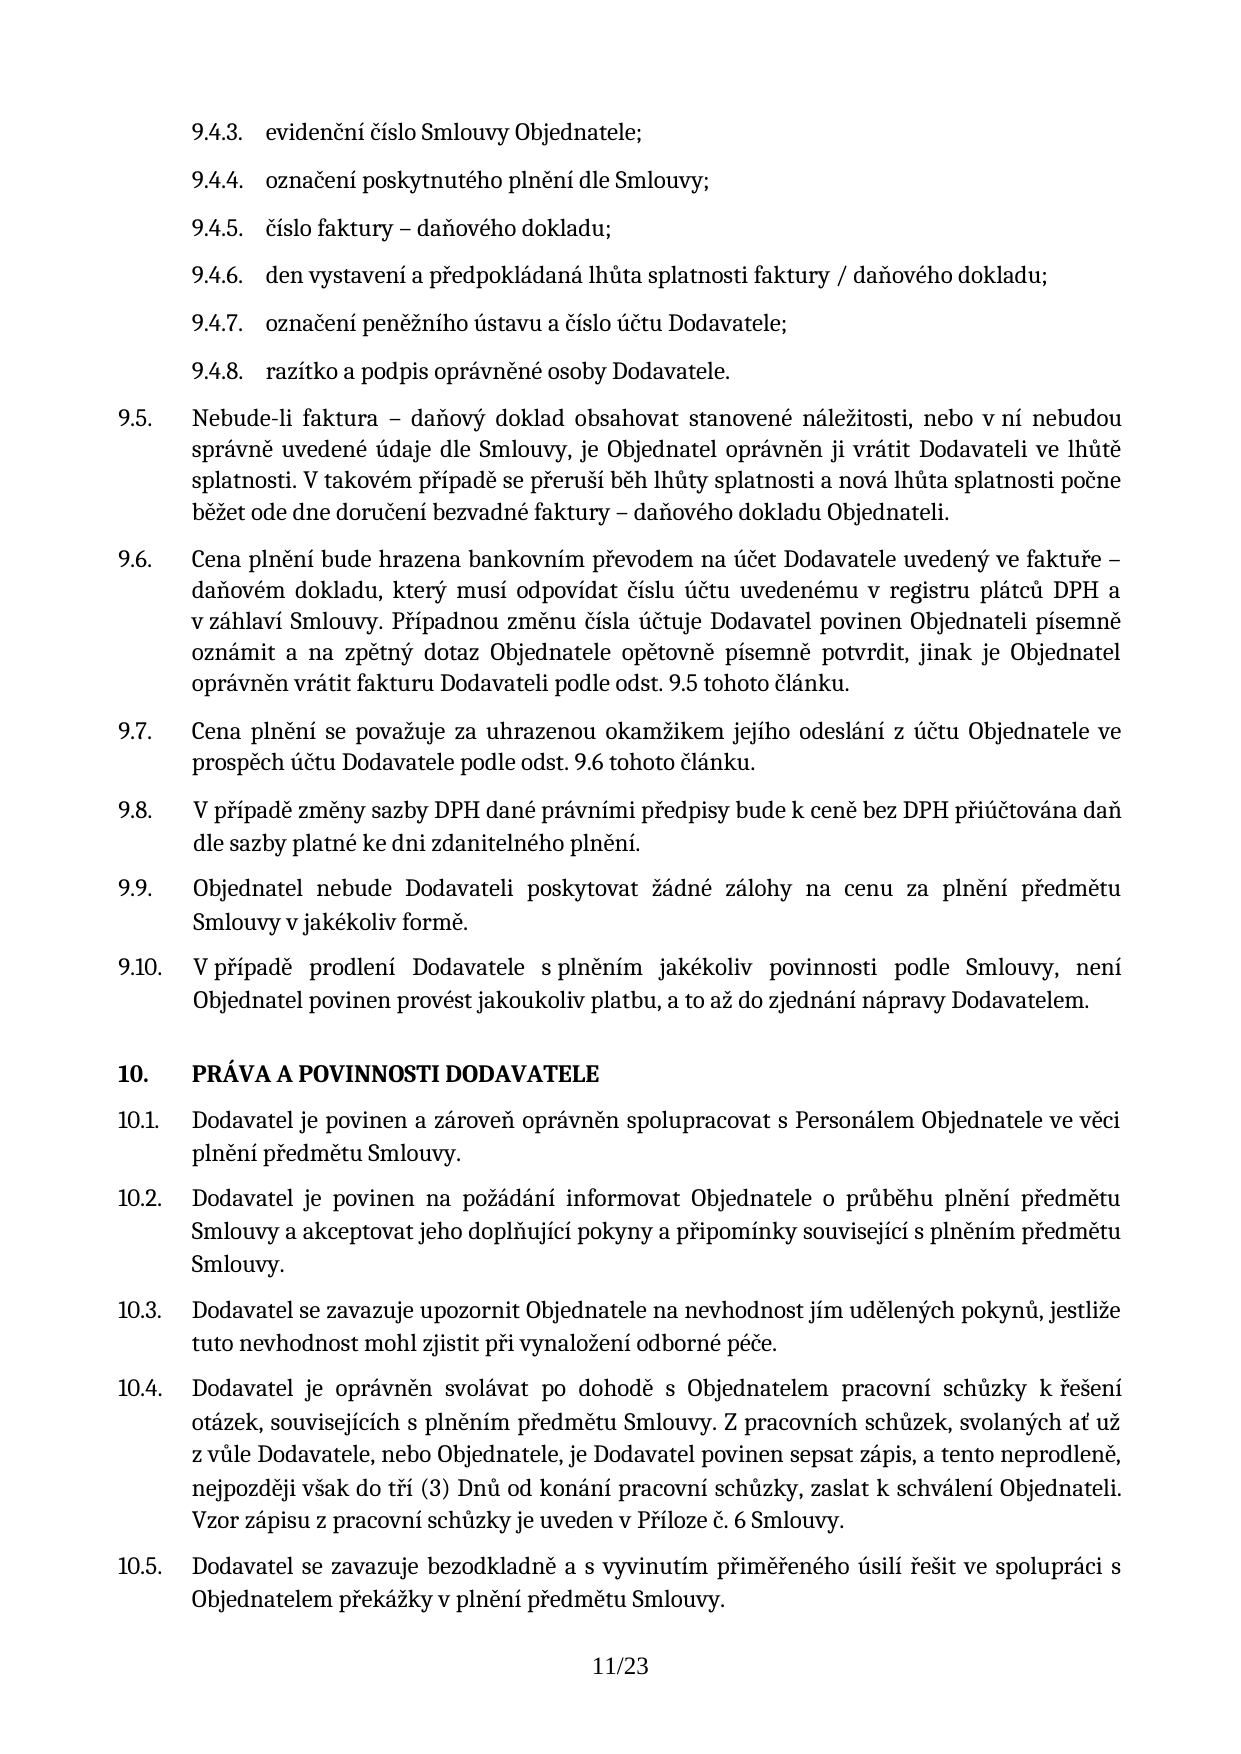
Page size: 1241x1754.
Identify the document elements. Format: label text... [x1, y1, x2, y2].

list Objednatel nebude Dodavateli poskytovat žádné zálohy na cenu za plnění předmětu Smlouvy v jakékoliv formě. [118, 874, 1122, 936]
text 10.4. Dodavatel je oprávněn svolávat po dohodě s Objednatelem pracovní schůzky k řešení otázek, souvisejících s plněním předmětu Smlouvy. Z pracovních schůzek, svolaných ať už z vůle Dodavatele, nebo Objednatele, je Dodavatel povinen sepsat zápis, a tento neprodleně, nejpozději však do tří (3) Dnů od konání pracovní schůzky, zaslat k schválení Objednateli. Vzor zápisu z pracovní schůzky je uveden v Příloze č. 6 Smlouvy. [118, 1374, 1122, 1535]
text 10.5. Dodavatel se zavazuje bezodkladně a s vyvinutím přiměřeného úsilí řešit ve spolupráci s Objednatelem překážky v plnění předmětu Smlouvy. [118, 1552, 1122, 1614]
text 10.1. Dodavatel je povinen a zároveň oprávněn spolupracovat s Personálem Objednatele ve věci plnění předmětu Smlouvy. [118, 1106, 1122, 1167]
text 9.7. Cena plnění se považuje za uhrazenou okamžikem jejího odeslání z účtu Objednatele ve prospěch účtu Dodavatele podle odst. 9.6 tohoto článku. [118, 717, 1122, 777]
text 9.4.8. razítko a podpis oprávněné osoby Dodavatele. [192, 357, 1122, 385]
text 9.4.4. označení poskytnutého plnění dle Smlouvy; [192, 166, 1122, 194]
text 10. PRÁVA A POVINNOSTI DODAVATELE [118, 1060, 1122, 1089]
list V případě změny sazby DPH dané právními předpisy bude k ceně bez DPH přiúčtována daň dle sazby platné ke dni zdanitelného plnění. [118, 796, 1122, 858]
text 9.6. Cena plnění bude hrazena bankovním převodem na účet Dodavatele uvedený ve faktuře – daňovém dokladu, který musí odpovídat číslu účtu uvedenému v registru plátců DPH a v záhlaví Smlouvy. Případnou změnu čísla účtuje Dodavatel povinen Objednateli písemně oznámit a na zpětný dotaz Objednatele opětovně písemně potvrdit, jinak je Objednatel oprávněn vrátit fakturu Dodavateli podle odst. 9.5 tohoto článku. [118, 545, 1122, 698]
text 10.2. Dodavatel je povinen na požádání informovat Objednatele o průběhu plnění předmětu Smlouvy a akceptovat jeho doplňující pokyny a připomínky související s plněním předmětu Smlouvy. [118, 1184, 1122, 1279]
text 9.5. Nebude-li faktura – daňový doklad obsahovat stanovené náležitosti, nebo v ní nebudou správně uvedené údaje dle Smlouvy, je Objednatel oprávněn ji vrátit Dodavateli ve lhůtě splatnosti. V takovém případě se přeruší běh lhůty splatnosti a nová lhůta splatnosti počne běžet ode dne doručení bezvadné faktury – daňového dokladu Objednateli. [118, 404, 1122, 526]
text 9.4.7. označení peněžního ústavu a číslo účtu Dodavatele; [192, 309, 1122, 338]
list V případě prodlení Dodavatele s plněním jakékoliv povinnosti podle Smlouvy, není Objednatel povinen provést jakoukoliv platbu, a to až do zjednání nápravy Dodavatelem. [118, 953, 1122, 1015]
text 9.4.3. evidenční číslo Smlouvy Objednatele; [192, 118, 1122, 147]
text 9.4.5. číslo faktury – daňového dokladu; [192, 213, 1122, 242]
text 10.3. Dodavatel se zavazuje upozornit Objednatele na nevhodnost jím udělených pokynů, jestliže tuto nevhodnost mohl zjistit při vynaložení odborné péče. [118, 1296, 1122, 1358]
text 9.4.6. den vystavení a předpokládaná lhůta splatnosti faktury / daňového dokladu; [192, 261, 1122, 290]
